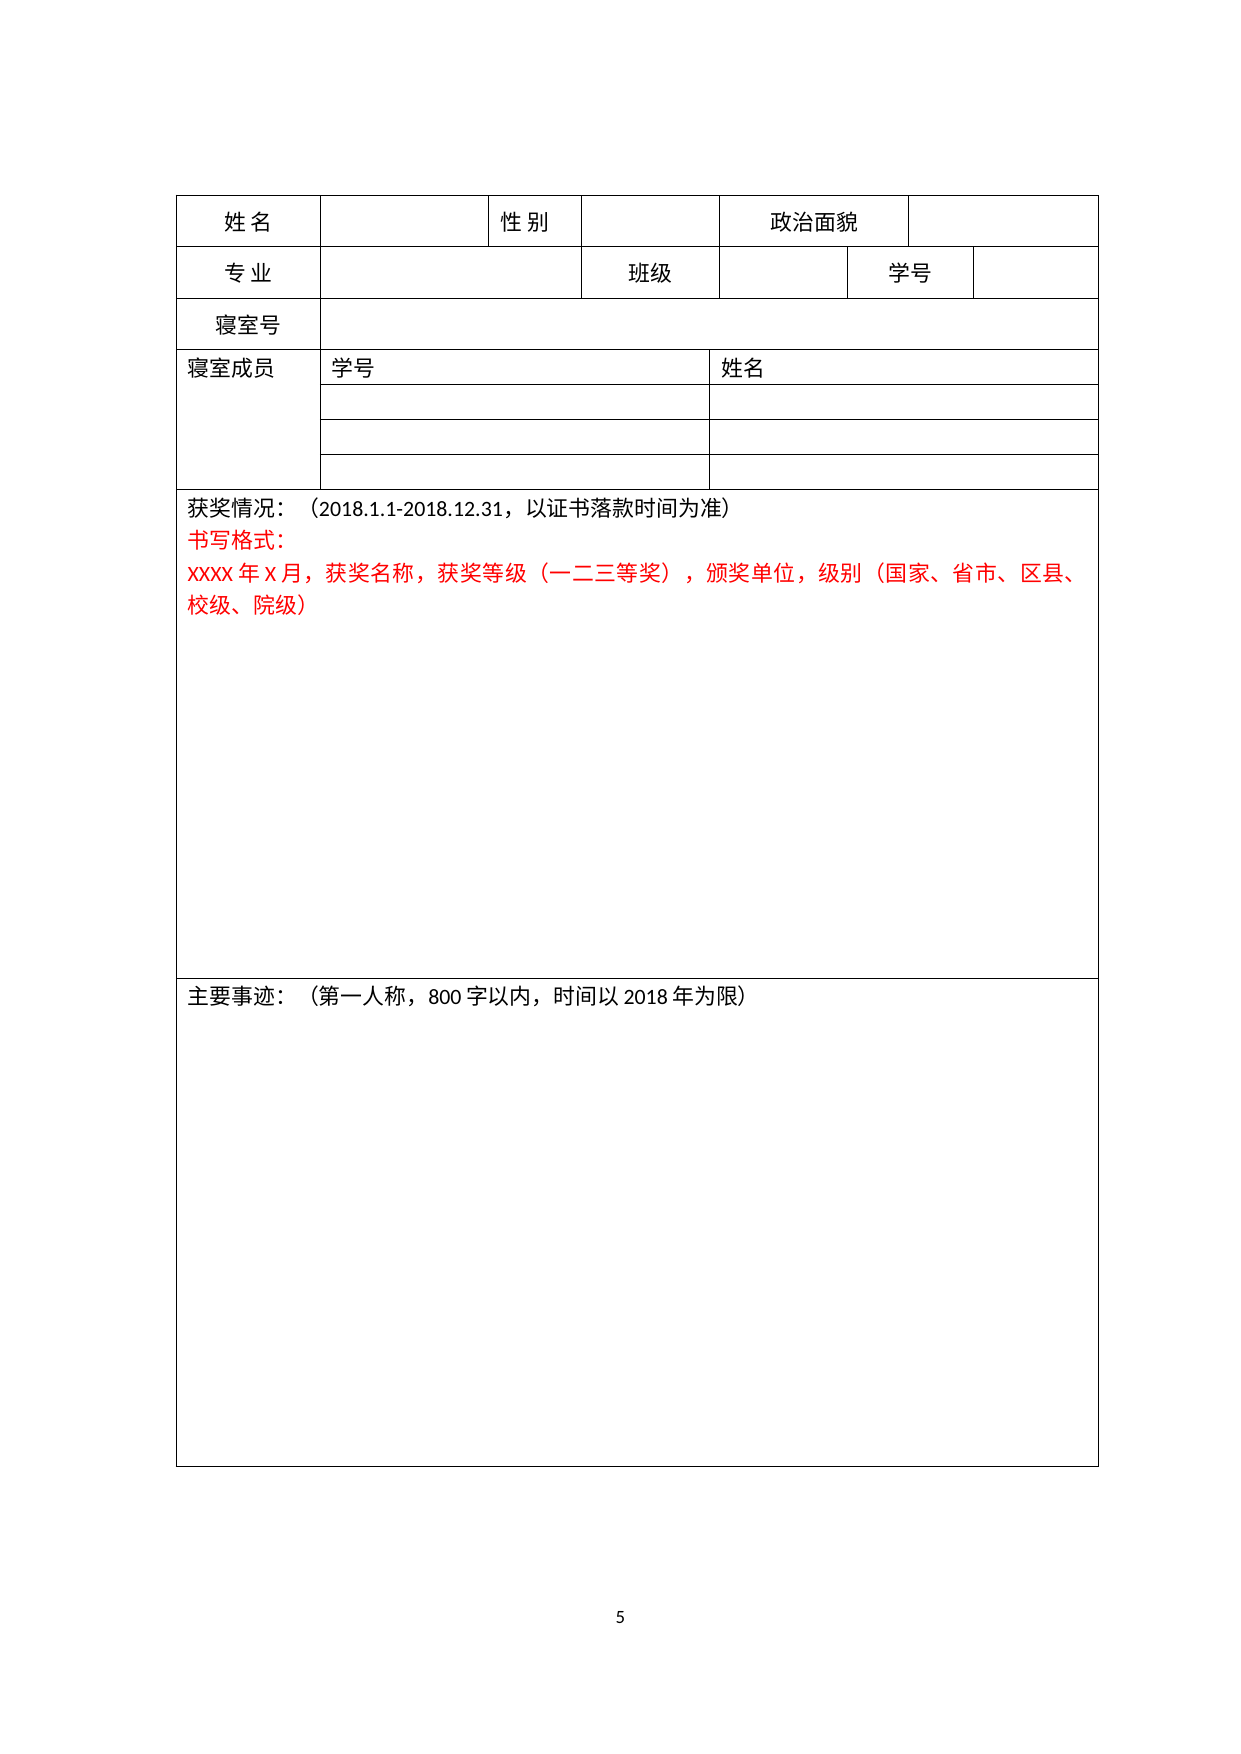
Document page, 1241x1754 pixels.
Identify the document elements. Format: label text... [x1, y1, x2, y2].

table_cell [974, 247, 1098, 298]
table_cell 专 业 [177, 247, 320, 298]
table_cell [321, 385, 709, 419]
table_cell [710, 420, 1098, 454]
table_header 性 别 [489, 196, 581, 246]
table_cell 班级 [582, 247, 719, 298]
table_header [582, 196, 719, 246]
table_cell 学号 [321, 350, 709, 384]
table_cell 学号 [848, 247, 973, 298]
table_cell 寝室号 [177, 299, 320, 349]
table_header 姓 名 [177, 196, 320, 246]
table_cell 姓名 [710, 350, 1098, 384]
table_header [321, 196, 488, 246]
table_cell 获奖情况：（2018.1.1-2018.12.31，以证书落款时间为准） 书写格式： XXXX年X月，获奖名称，获奖等级（一二三等奖），颁奖单位，级别（国家、省市、区县、校级、院级） [177, 490, 1098, 977]
table_cell [710, 455, 1098, 489]
table_cell [720, 247, 847, 298]
table_cell [321, 455, 709, 489]
table_cell [321, 299, 1098, 349]
table_cell [321, 420, 709, 454]
table_header 政治面貌 [720, 196, 908, 246]
table_cell 寝室成员 [177, 350, 320, 489]
table_cell [321, 247, 581, 298]
table_header [909, 196, 1098, 246]
table_cell 主要事迹：（第一人称，800字以内，时间以2018年为限） [177, 979, 1098, 1466]
table_cell [710, 385, 1098, 419]
